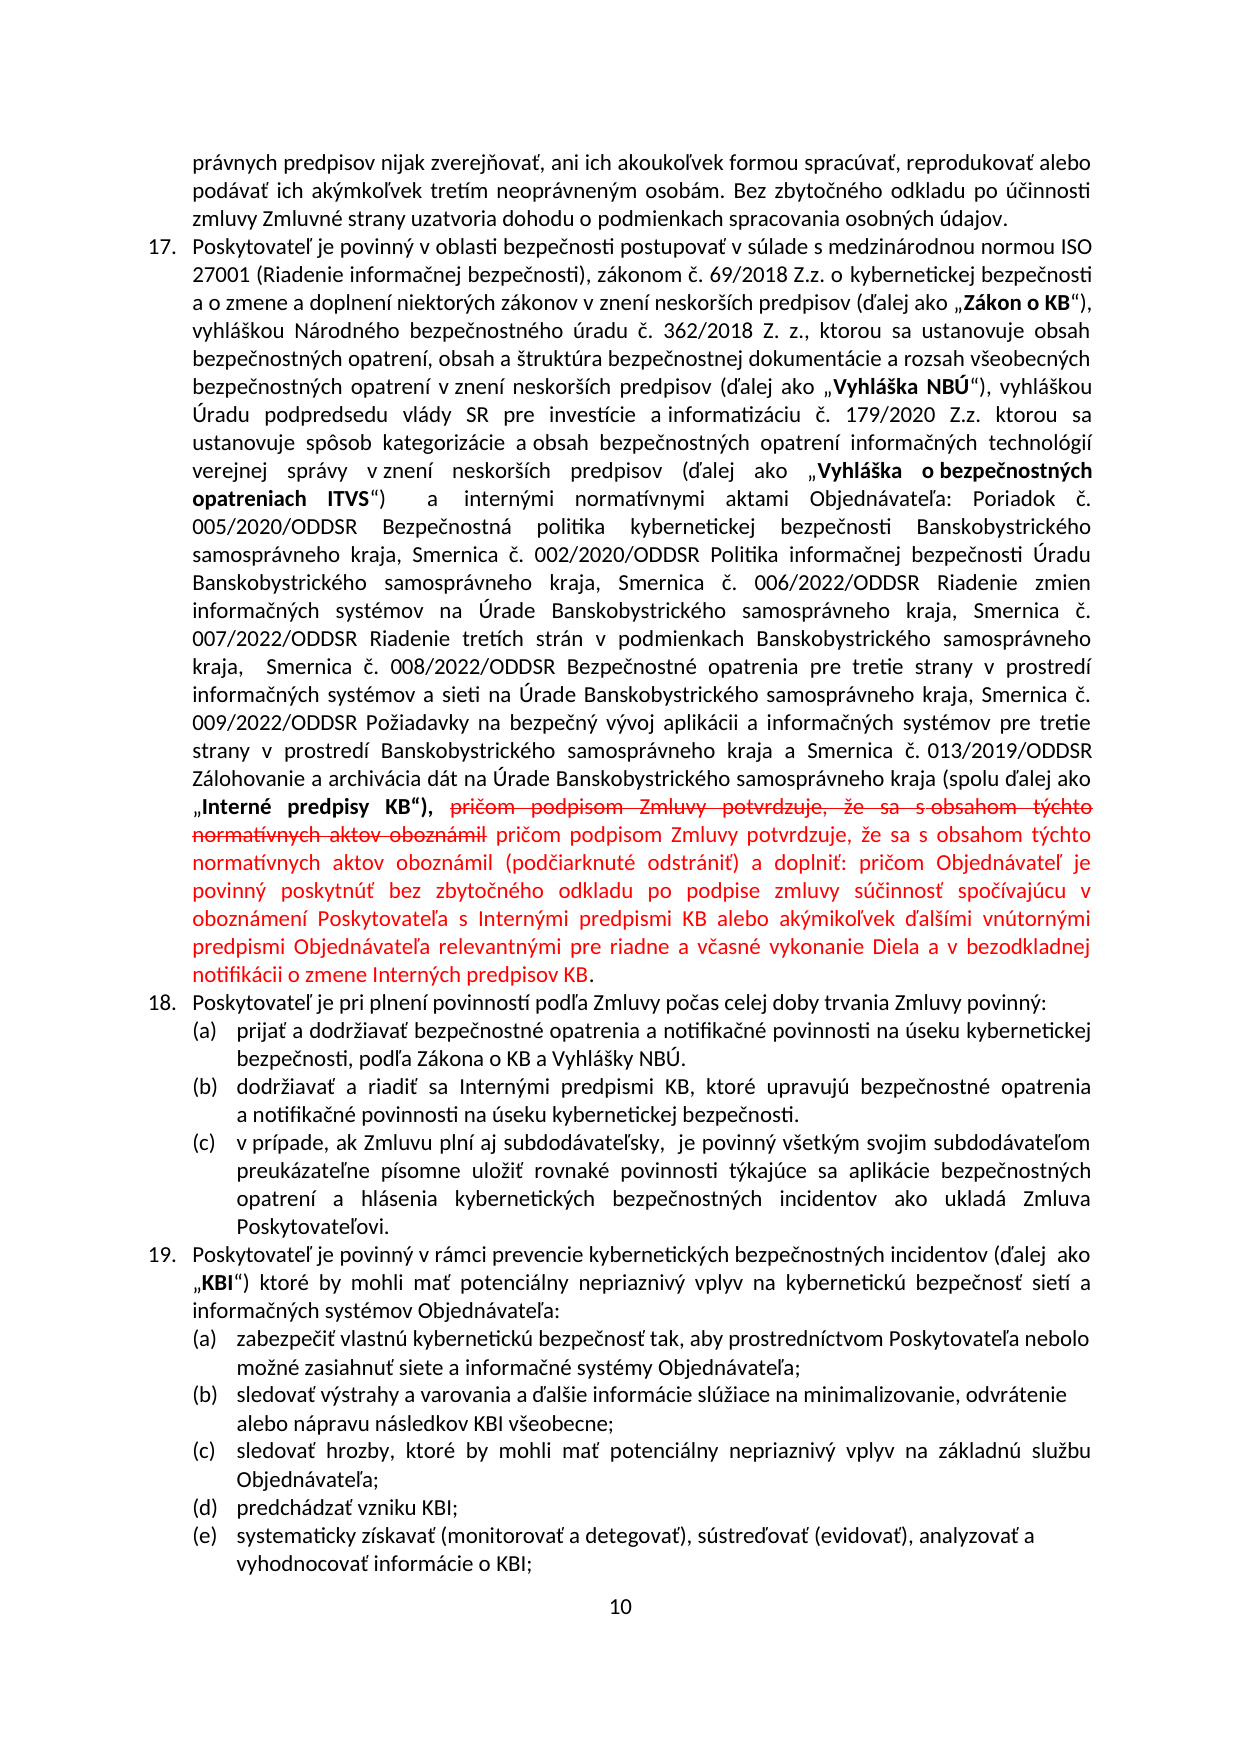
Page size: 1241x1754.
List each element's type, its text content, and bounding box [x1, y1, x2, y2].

text (b) dodržiavať a riadiť sa Internými predpismi KB, ktoré upravujú bezpečnostné opatrenia a notifikačné povinnosti na úseku kybernetickej bezpečnosti. [192, 1072, 1092, 1128]
text 19. Poskytovateľ je povinný v rámci prevencie kybernetických bezpečnostných incidentov (ďalej ako „KBI“) ktoré by mohli mať potenciálny nepriaznivý vplyv na kybernetickú bezpečnosť sietí a informačných systémov Objednávateľa: [148, 1241, 1092, 1324]
text (c) v prípade, ak Zmluvu plní aj subdodávateľsky, je povinný všetkým svojim subdodávateľom preukázateľne písomne uložiť rovnaké povinnosti týkajúce sa aplikácie bezpečnostných opatrení a hlásenia kybernetických bezpečnostných incidentov ako ukladá Zmluva Poskytovateľovi. [192, 1128, 1092, 1241]
text (c) sledovať hrozby, ktoré by mohli mať potenciálny nepriaznivý vplyv na základnú službu Objednávateľa; [192, 1437, 1092, 1493]
text (a) prijať a dodržiavať bezpečnostné opatrenia a notifikačné povinnosti na úseku kybernetickej bezpečnosti, podľa Zákona o KB a Vyhlášky NBÚ. [192, 1016, 1092, 1072]
text (d) predchádzať vzniku KBI; [192, 1493, 1092, 1521]
text (b) sledovať výstrahy a varovania a ďalšie informácie slúžiace na minimalizovanie, odvrátenie alebo nápravu následkov KBI všeobecne; [192, 1381, 1092, 1437]
text (e) systematicky získavať (monitorovať a detegovať), sústreďovať (evidovať), analyzovať a vyhodnocovať informácie o KBI; [192, 1521, 1092, 1577]
text (a) zabezpečiť vlastnú kybernetickú bezpečnosť tak, aby prostredníctvom Poskytovateľa nebolo možné zasiahnuť siete a informačné systémy Objednávateľa; [192, 1324, 1092, 1381]
list Poskytovateľ je pri plnení povinností podľa Zmluvy počas celej doby trvania Zmluvy povinný: [148, 988, 1092, 1016]
list Poskytovateľ je povinný v oblasti bezpečnosti postupovať v súlade s medzinárodnou normou ISO 27001 (Riadenie informačnej bezpečnosti), zákonom č. 69/2018 Z.z. o kybernetickej bezpečnosti a o zmene a doplnení niektorých zákonov v znení neskorších predpisov (ďalej ako „Zákon o KB“), vyhláškou Národného bezpečnostného úradu č. 362/2018 Z. z., ktorou sa ustanovuje obsah bezpečnostných opatrení, obsah a štruktúra bezpečnostnej dokumentácie a rozsah všeobecných bezpečnostných opatrení v znení neskorších predpisov (ďalej ako „Vyhláška NBÚ“), vyhláškou Úradu podpredsedu vlády SR pre investície a informatizáciu č. 179/2020 Z.z. ktorou sa ustanovuje spôsob kategorizácie a obsah bezpečnostných opatrení informačných technológií verejnej správy v znení neskorších predpisov (ďalej ako „Vyhláška o bezpečnostných opatreniach ITVS“) a internými normatívnymi aktami Objednávateľa: Poriadok č. 005/2020/ODDSR Bezpečnostná politika kybernetickej bezpečnosti Banskobystrického samosprávneho kraja, Smernica č. 002/2020/ODDSR Politika informačnej bezpečnosti Úradu Banskobystrického samosprávneho kraja, Smernica č. 006/2022/ODDSR Riadenie zmien informačných systémov na Úrade Banskobystrického samosprávneho kraja, Smernica č. 007/2022/ODDSR Riadenie tretích strán v podmienkach Banskobystrického samosprávneho kraja, Smernica č. 008/2022/ODDSR Bezpečnostné opatrenia pre tretie strany v prostredí informačných systémov a sieti na Úrade Banskobystrického samosprávneho kraja, Smernica č. 009/2022/ODDSR Požiadavky na bezpečný vývoj aplikácii a informačných systémov pre tretie strany v prostredí Banskobystrického samosprávneho kraja a Smernica č. 013/2019/ODDSR Zálohovanie a archivácia dát na Úrade Banskobystrického samosprávneho kraja (spolu ďalej ako „Interné predpisy KB“), pričom podpisom Zmluvy potvrdzuje, že sa s obsahom týchto normatívnych aktov oboznámil pričom podpisom Zmluvy potvrdzuje, že sa s obsahom týchto normatívnych aktov oboznámil (podčiarknuté odstrániť) a doplniť: pričom Objednávateľ je povinný poskytnúť bez zbytočného odkladu po podpise zmluvy súčinnosť spočívajúcu v oboznámení Poskytovateľa s Internými predpismi KB alebo akýmikoľvek ďalšími vnútornými predpismi Objednávateľa relevantnými pre riadne a včasné vykonanie Diela a v bezodkladnej notifikácii o zmene Interných predpisov KB. [148, 232, 1092, 988]
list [148, 148, 1092, 232]
